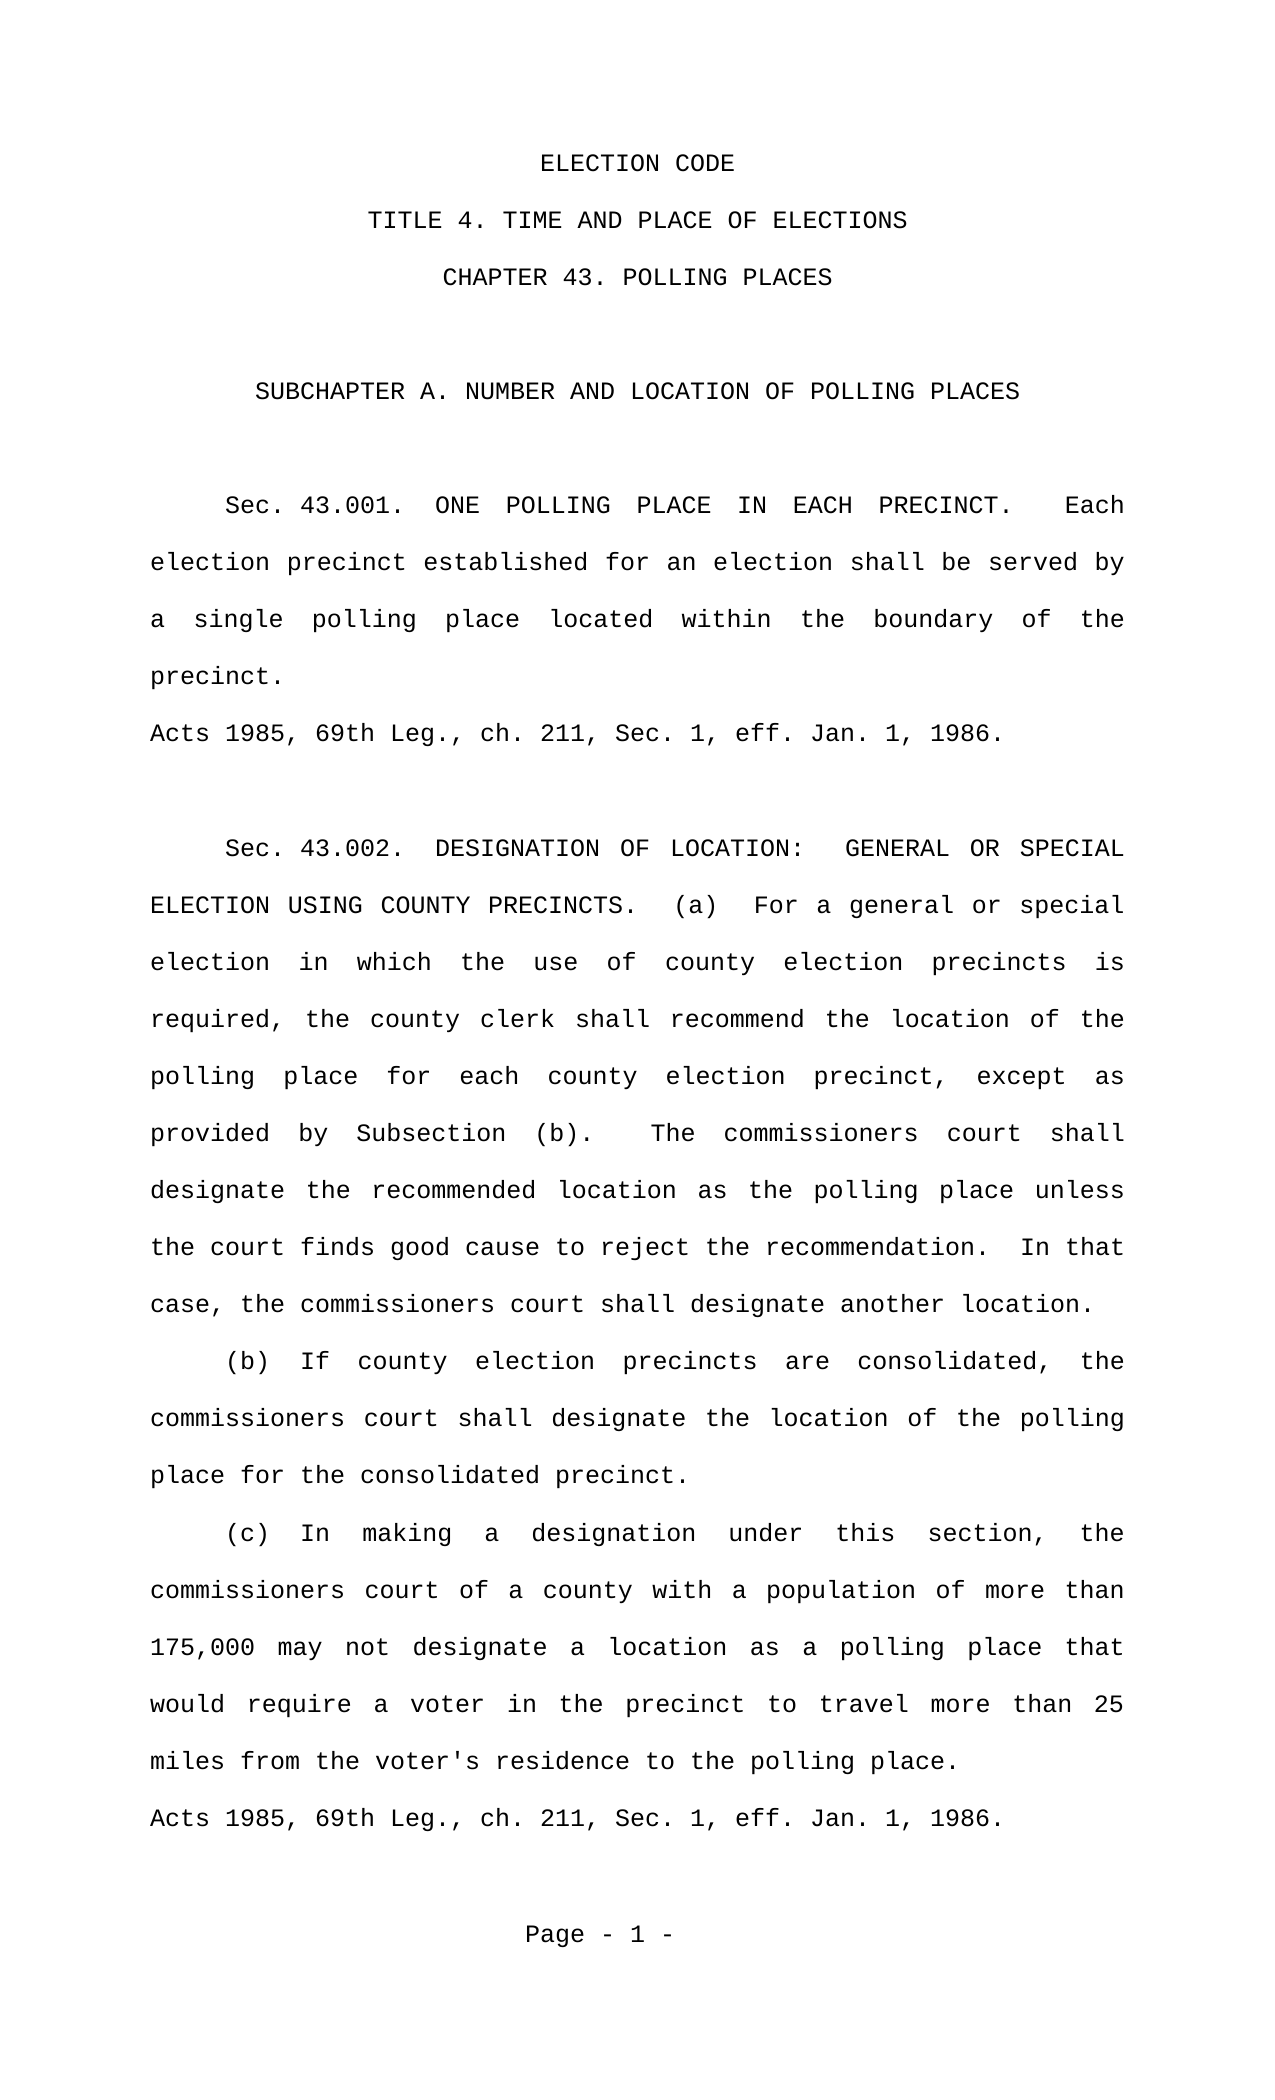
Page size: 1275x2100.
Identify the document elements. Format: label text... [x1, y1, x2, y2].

text CHAPTER 43. POLLING PLACES [150, 264, 1125, 293]
text (b) If county election precincts are consolidated, the commissioners court shall designate the location of the polling place for the consolidated precinct. [150, 1349, 1125, 1491]
text Sec. 43.002. DESIGNATION OF LOCATION: GENERAL OR SPECIAL ELECTION USING COUNTY PRECINCTS. (a) For a general or special election in which the use of county election precincts is required, the county clerk shall recommend the location of the polling place for each county election precinct, except as provided by Subsection (b). The commissioners court shall designate the recommended location as the polling place unless the court finds good cause to reject the recommendation. In that case, the commissioners court shall designate another location. [150, 835, 1125, 1320]
text Acts 1985, 69th Leg., ch. 211, Sec. 1, eff. Jan. 1, 1986. [150, 1805, 1125, 1834]
text TITLE 4. TIME AND PLACE OF ELECTIONS [150, 207, 1125, 236]
text (c) In making a designation under this section, the commissioners court of a county with a population of more than 175,000 may not designate a location as a polling place that would require a voter in the precinct to travel more than 25 miles from the voter's residence to the polling place. [150, 1520, 1125, 1777]
text ELECTION CODE [150, 150, 1125, 178]
text Acts 1985, 69th Leg., ch. 211, Sec. 1, eff. Jan. 1, 1986. [150, 721, 1125, 749]
text Sec. 43.001. ONE POLLING PLACE IN EACH PRECINCT. Each election precinct established for an election shall be served by a single polling place located within the boundary of the precinct. [150, 492, 1125, 692]
text SUBCHAPTER A. NUMBER AND LOCATION OF POLLING PLACES [150, 378, 1125, 407]
